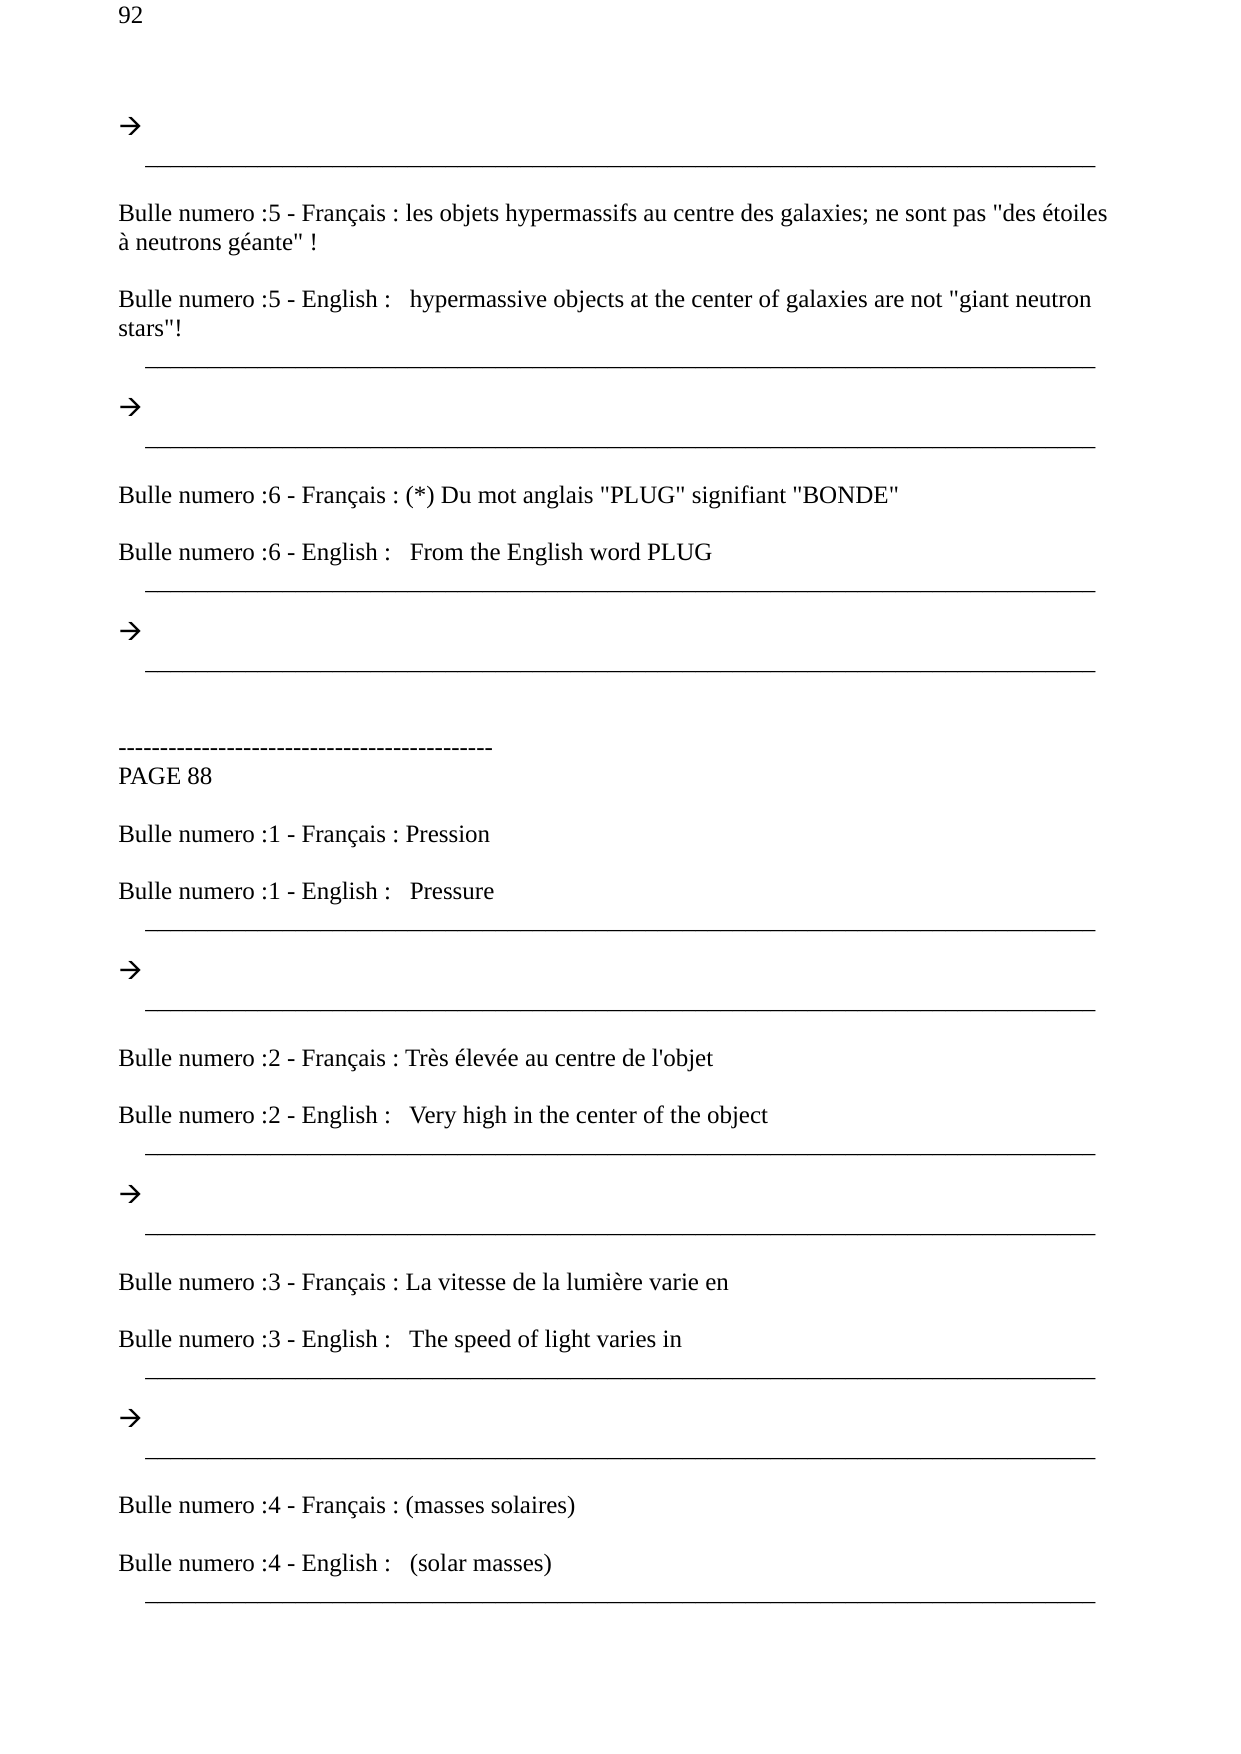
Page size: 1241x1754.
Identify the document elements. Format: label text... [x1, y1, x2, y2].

text Bulle numero :5 - English : hypermassive objects at the center of galaxies are not "giant neutron stars"! [118, 284, 1122, 342]
text Bulle numero :4 - Français : (masses solaires) [118, 1491, 1122, 1519]
text ____________________________________________________________________________ [118, 905, 1122, 934]
text Bulle numero :2 - Français : Très élevée au centre de l'objet [118, 1043, 1122, 1071]
text Bulle numero :5 - Français : les objets hypermassifs au centre des galaxies; ne sont pas "des étoiles à neutrons géante" ! [118, 198, 1122, 256]
text PAGE 88 [118, 761, 1122, 790]
text ____________________________________________________________________________ [118, 1433, 1122, 1462]
text ____________________________________________________________________________ [118, 422, 1122, 451]
text ____________________________________________________________________________ [118, 342, 1122, 371]
text Bulle numero :3 - Français : La vitesse de la lumière varie en [118, 1267, 1122, 1295]
text Bulle numero :6 - English : From the English word PLUG [118, 537, 1122, 566]
text ____________________________________________________________________________ [118, 985, 1122, 1014]
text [118, 1577, 1122, 1606]
text Bulle numero :1 - English : Pressure [118, 876, 1122, 905]
text ____________________________________________________________________________ [118, 1353, 1122, 1382]
text ____________________________________________________________________________ [118, 566, 1122, 595]
text Bulle numero :6 - Français : (*) Du mot anglais "PLUG" signifiant "BONDE" [118, 480, 1122, 508]
text Bulle numero :3 - English : The speed of light varies in [118, 1324, 1122, 1353]
text ____________________________________________________________________________ [118, 1129, 1122, 1158]
text Bulle numero :2 - English : Very high in the center of the object [118, 1100, 1122, 1129]
text Bulle numero :1 - Français : Pression [118, 819, 1122, 847]
text --------------------------------------------- [118, 732, 1122, 761]
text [118, 141, 1122, 169]
text ____________________________________________________________________________ [118, 646, 1122, 675]
text Bulle numero :4 - English : (solar masses) [118, 1548, 1122, 1577]
text ____________________________________________________________________________ [118, 1209, 1122, 1238]
